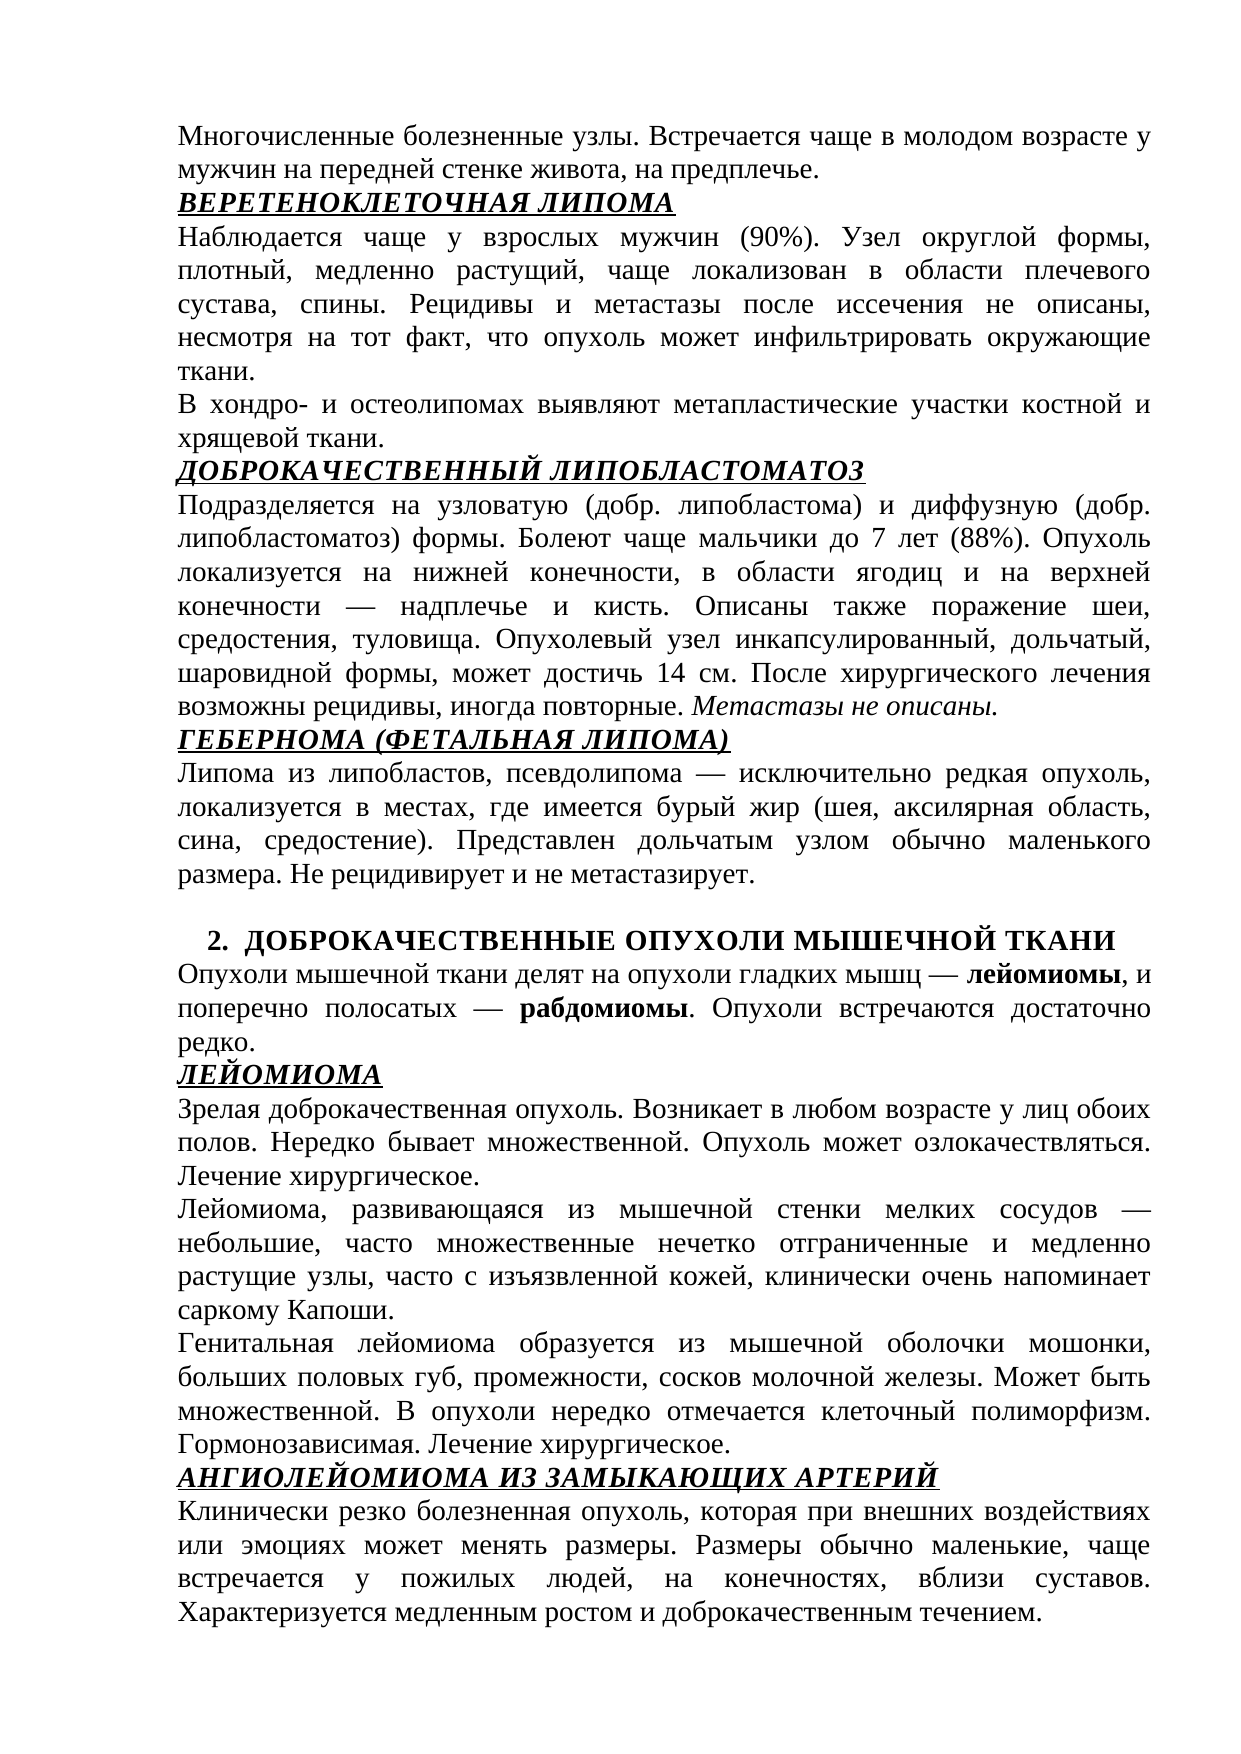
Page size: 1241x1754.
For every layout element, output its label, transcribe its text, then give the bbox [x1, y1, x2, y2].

text Генитальная лейомиома образуется из мышечной оболочки мошонки, больших половых губ, промежности, сосков молочной железы. Может быть множественной. В опухоли нередко отмечается клеточный полиморфизм. Гормонозависимая. Лечение хирургическое. [177, 1326, 1152, 1460]
text Липома из липобластов, псевдолипома — исключительно редкая опухоль, локализуется в местах, где имеется бурый жир (шея, аксилярная область, сина, средостение). Представлен дольчатым узлом обычно маленького размера. Не рецидивирует и не метастазирует. [177, 755, 1152, 889]
text Клинически резко болезненная опухоль, которая при внешних воздействиях или эмоциях может менять размеры. Размеры обычно маленькие, чаще встречается у пожилых людей, на конечностях, вблизи суставов. Характеризуется медленным ростом и доброкачественным течением. [177, 1493, 1152, 1627]
subtitle ДОБРОКАЧЕСТВЕННЫЙ ЛИПОБЛАСТОМАТОЗ [177, 453, 1152, 487]
text ГЕБЕРНОМА (ФЕТАЛЬНАЯ ЛИПОМА) [177, 722, 1152, 755]
list ДОБРОКАЧЕСТВЕННЫЕ ОПУХОЛИ МЫШЕЧНОЙ ТКАНИ [207, 923, 1152, 957]
text Многочисленные болезненные узлы. Встречается чаще в молодом возрасте у мужчин на передней стенке живота, на предплечье. [177, 118, 1152, 185]
text В хондро- и остеолипомах выявляют метапластические участки костной и хрящевой ткани. [177, 386, 1152, 453]
text Лейомиома, развивающаяся из мышечной стенки мелких сосудов — небольшие, часто множественные нечетко отграниченные и медленно растущие узлы, часто с изъязвленной кожей, клинически очень напоминает саркому Капоши. [177, 1191, 1152, 1326]
text ВЕРЕТЕНОКЛЕТОЧНАЯ ЛИПОМА [177, 185, 1152, 219]
text Подразделяется на узловатую (добр. липобластома) и диффузную (добр. липобластоматоз) формы. Болеют чаще мальчики до 7 лет (88%). Опухоль локализуется на нижней конечности, в области ягодиц и на верхней конечности — надплечье и кисть. Описаны также поражение шеи, средостения, туловища. Опухолевый узел инкапсулированный, дольчатый, шаровидной формы, может достичь 14 см. После хирургического лечения возможны рецидивы, иногда повторные. Метастазы не описаны. [177, 487, 1152, 722]
text Зрелая доброкачественная опухоль. Возникает в любом возрасте у лиц обоих полов. Нередко бывает множественной. Опухоль может озлокачествляться. Лечение хирургическое. [177, 1091, 1152, 1191]
text Наблюдается чаще у взрослых мужчин (90%). Узел округлой формы, плотный, медленно растущий, чаще локализован в области плечевого сустава, спины. Рецидивы и метастазы после иссечения не описаны, несмотря на тот факт, что опухоль может инфильтрировать окружающие ткани. [177, 219, 1152, 386]
text АНГИОЛЕЙОМИОМА ИЗ ЗАМЫКАЮЩИХ АРТЕРИЙ [177, 1460, 1152, 1493]
text ЛЕЙОМИОМА [177, 1057, 1152, 1091]
text Опухоли мышечной ткани делят на опухоли гладких мышц — лейомиомы, и поперечно полосатых — рабдомиомы. Опухоли встречаются достаточно редко. [177, 957, 1152, 1057]
